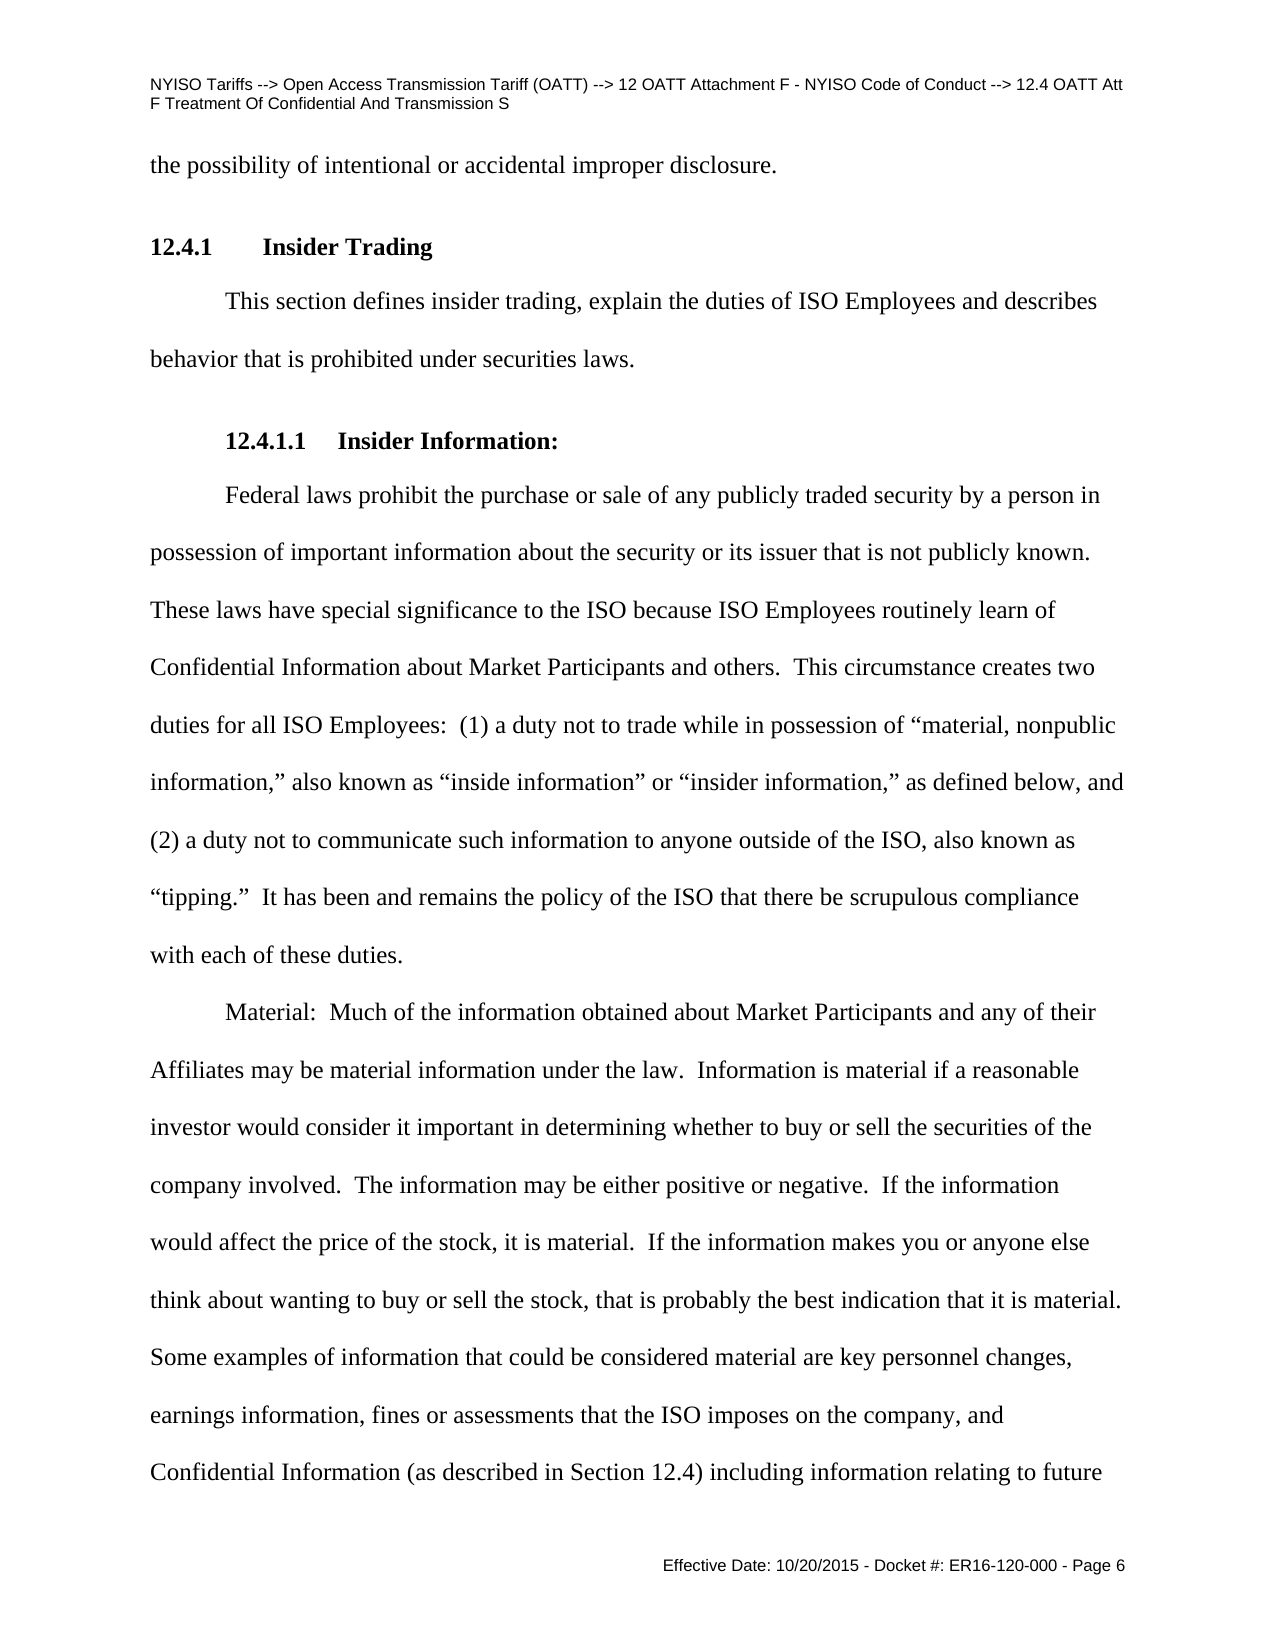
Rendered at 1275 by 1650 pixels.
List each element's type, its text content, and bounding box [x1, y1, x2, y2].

subtitle 12.4.1.1 Insider Information: [225, 426, 1125, 455]
subtitle 12.4.1 Insider Trading [150, 232, 1059, 261]
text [150, 150, 1125, 179]
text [150, 997, 1125, 1486]
text Federal laws prohibit the purchase or sale of any publicly traded security by a person in possession of important information about the security or its issuer that is not publicly known. These laws have special significance to the ISO because ISO Employees routinely learn of Confidential Information about Market Participants and others. This circumstance creates two duties for all ISO Employees: (1) a duty not to trade while in possession of “material, nonpublic information,” also known as “inside information” or “insider information,” as defined below, and (2) a duty not to communicate such information to anyone outside of the ISO, also known as “tipping.” It has been and remains the policy of the ISO that there be scrupulous compliance with each of these duties. [150, 480, 1125, 969]
text This section defines insider trading, explain the duties of ISO Employees and describes behavior that is prohibited under securities laws. [150, 286, 1125, 372]
